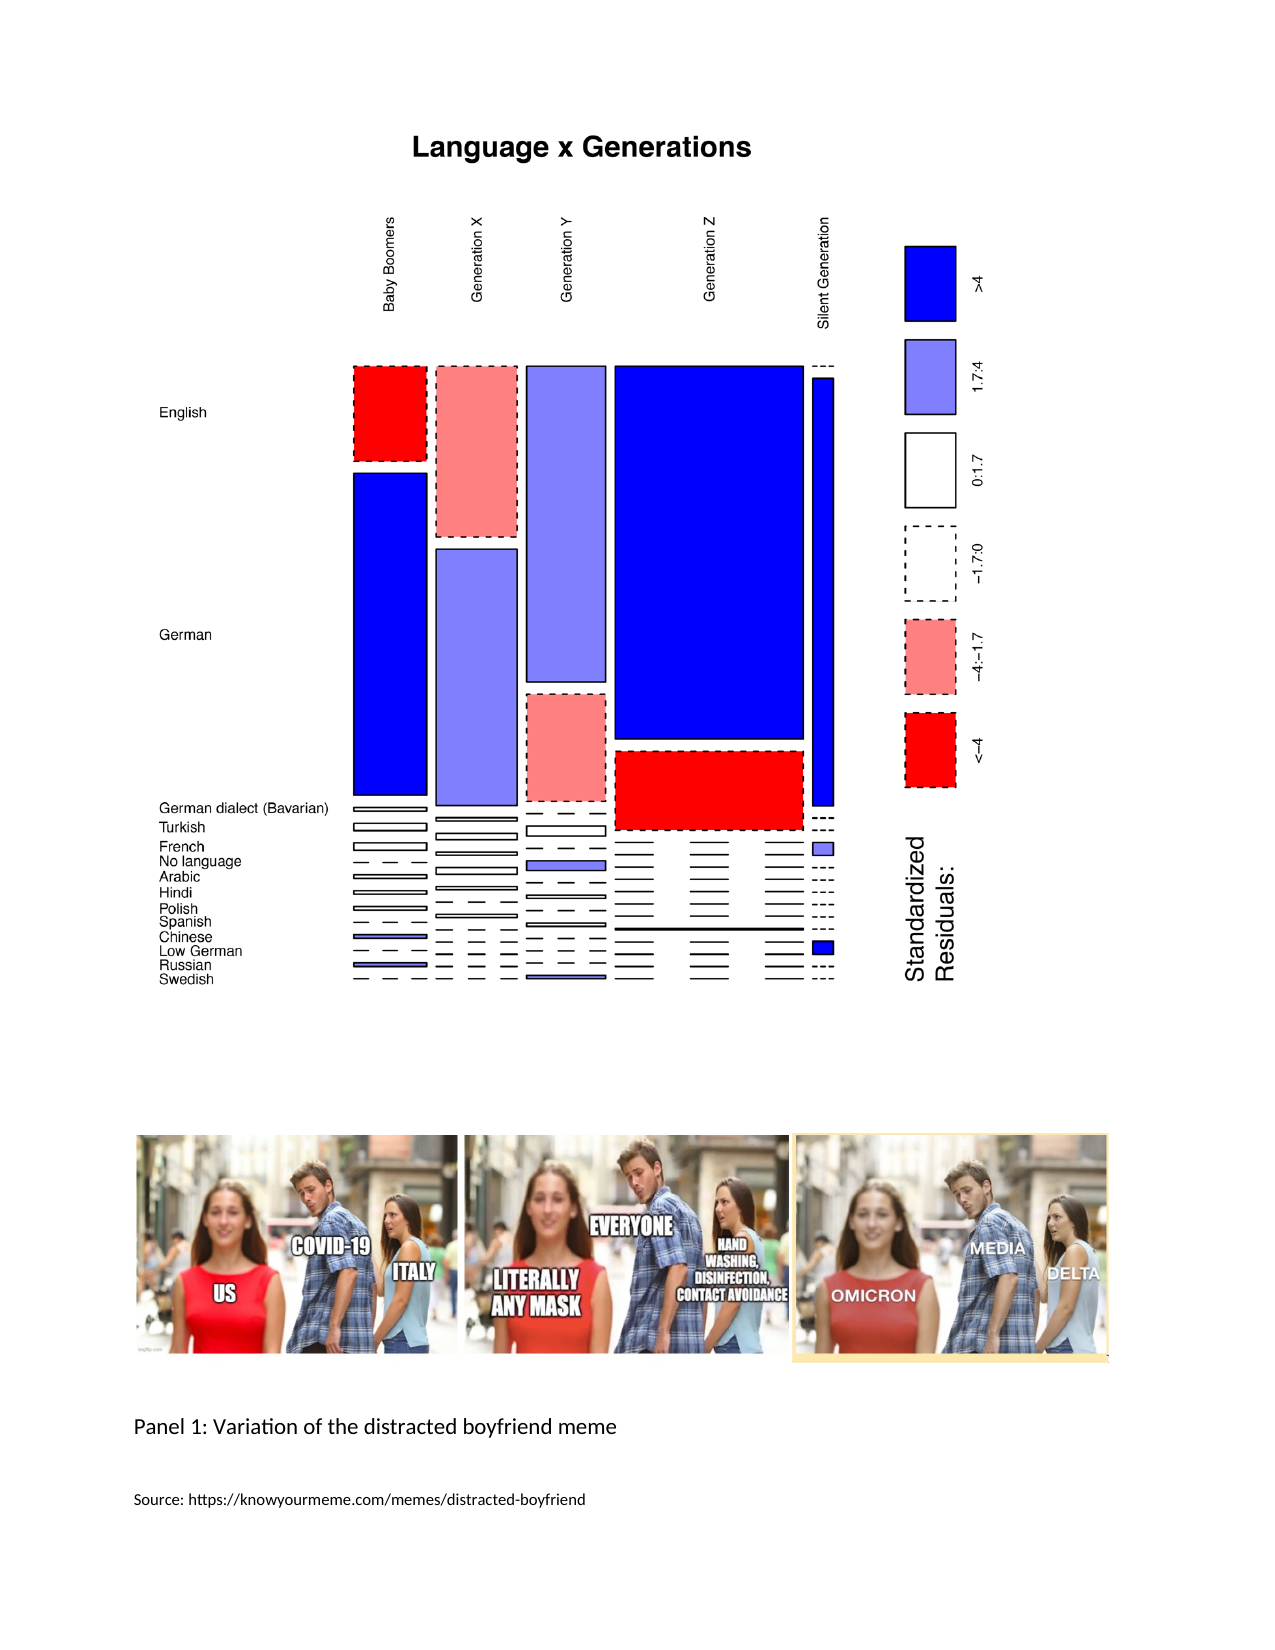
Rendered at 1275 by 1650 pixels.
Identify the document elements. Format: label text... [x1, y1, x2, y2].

picture [133, 1133, 1109, 1363]
text Source: https://knowyourmeme.com/memes/distracted-boyfriend [133, 1489, 1152, 1509]
text Panel 1: Variation of the distracted boyfriend meme [133, 1412, 1152, 1440]
picture [133, 118, 1003, 1009]
